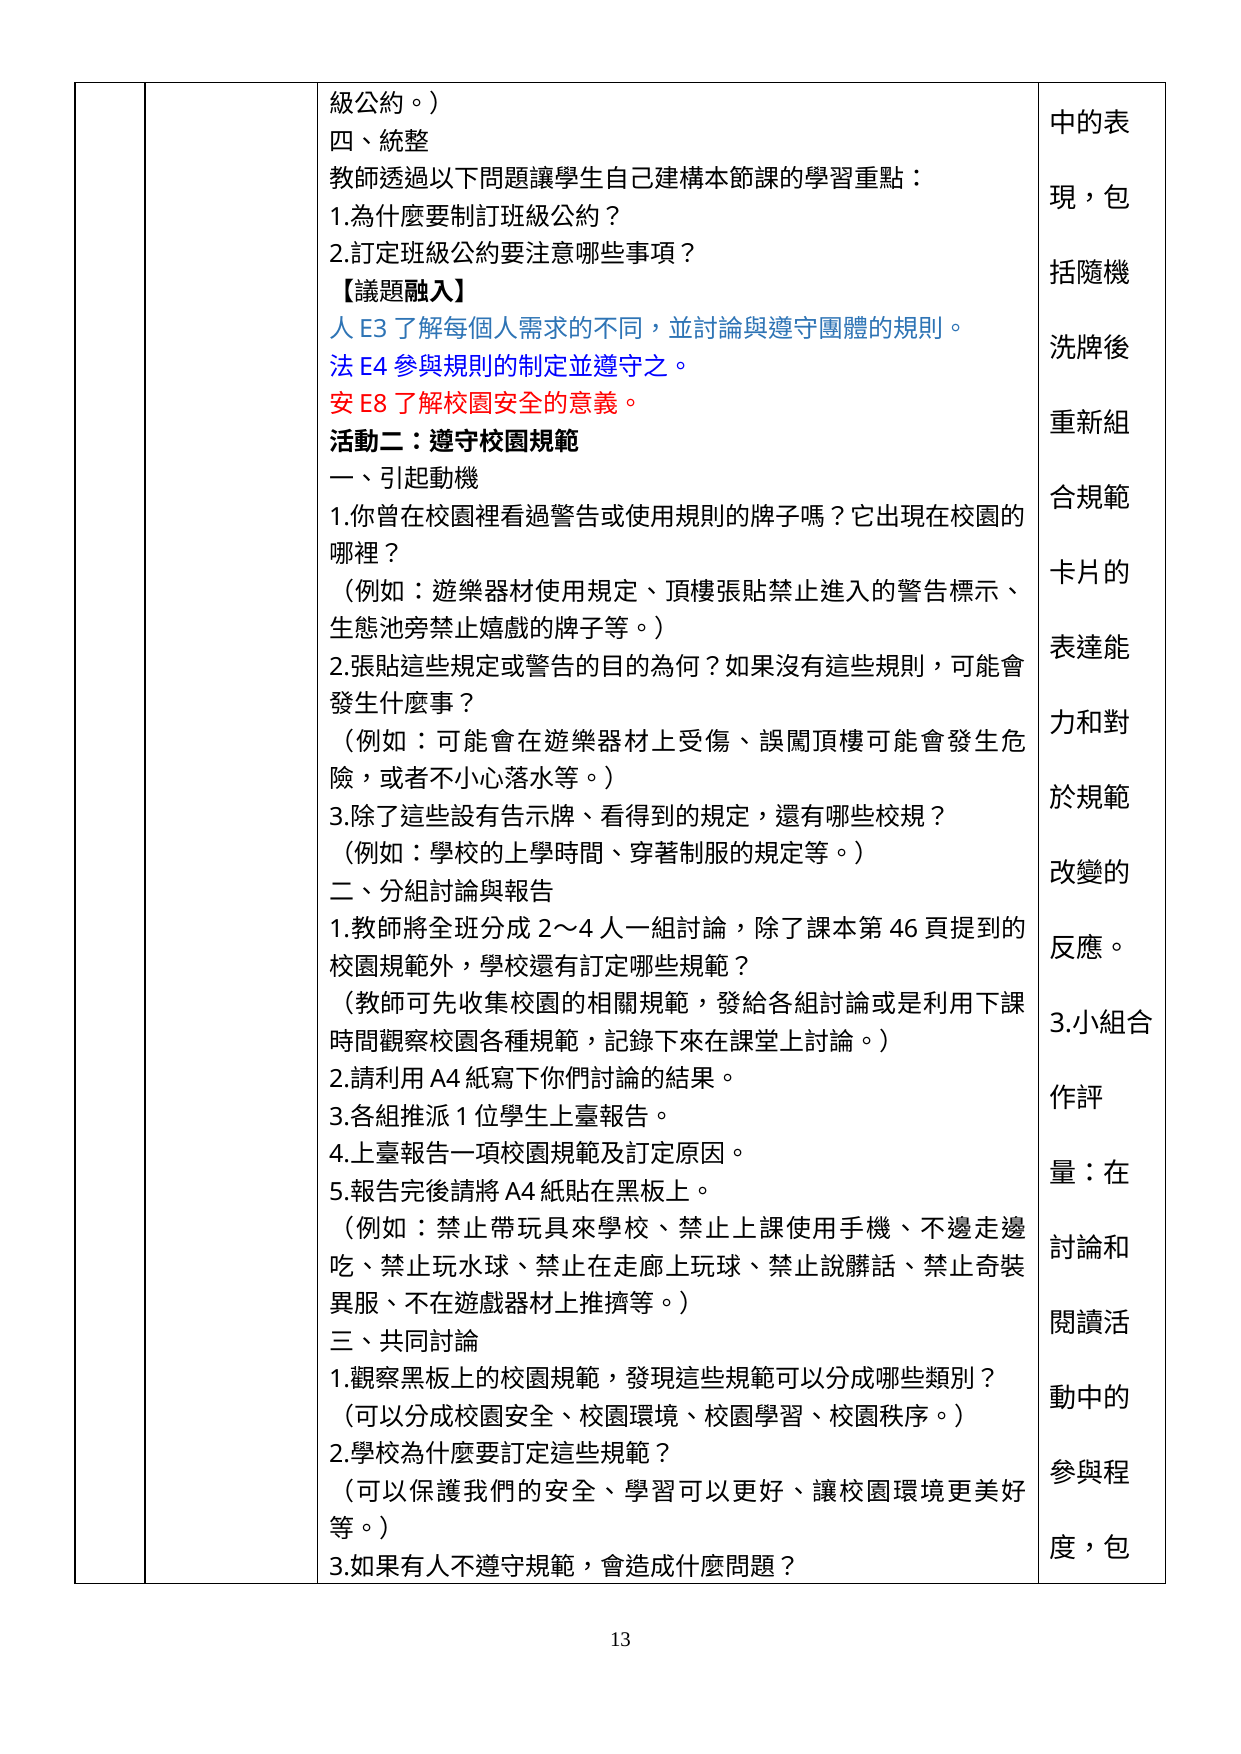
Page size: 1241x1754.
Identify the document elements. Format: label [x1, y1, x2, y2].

table_cell [318, 83, 1038, 1583]
table_cell [1039, 83, 1165, 1583]
table_cell [146, 83, 317, 1583]
table_cell [76, 83, 144, 1583]
